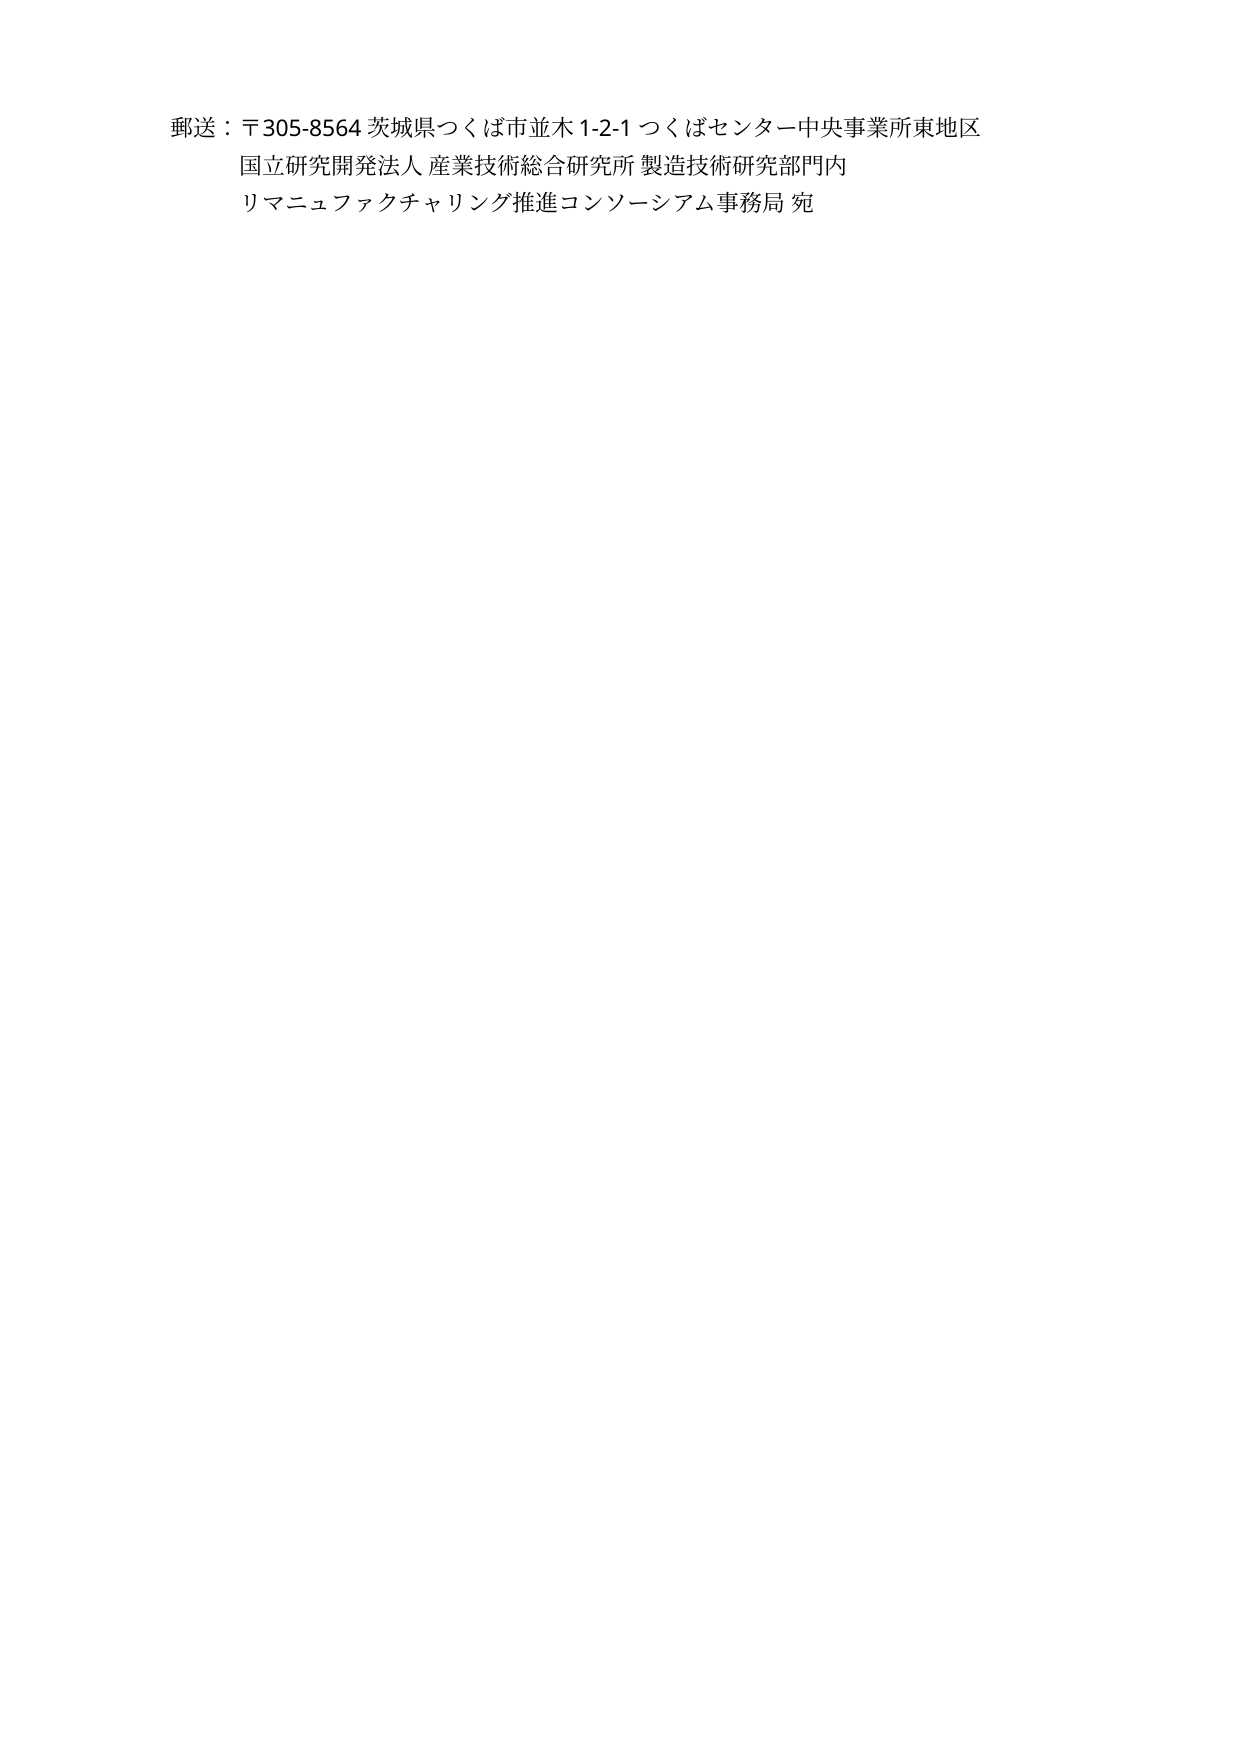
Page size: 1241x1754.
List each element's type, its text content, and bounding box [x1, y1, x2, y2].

text リマニュファクチャリング推進コンソーシアム事務局 宛 [148, 183, 1092, 221]
text 郵送：〒305-8564 茨城県つくば市並木1-2-1 つくばセンター中央事業所東地区 [148, 108, 1092, 146]
text 国立研究開発法人 産業技術総合研究所 製造技術研究部門内 [148, 146, 1092, 183]
